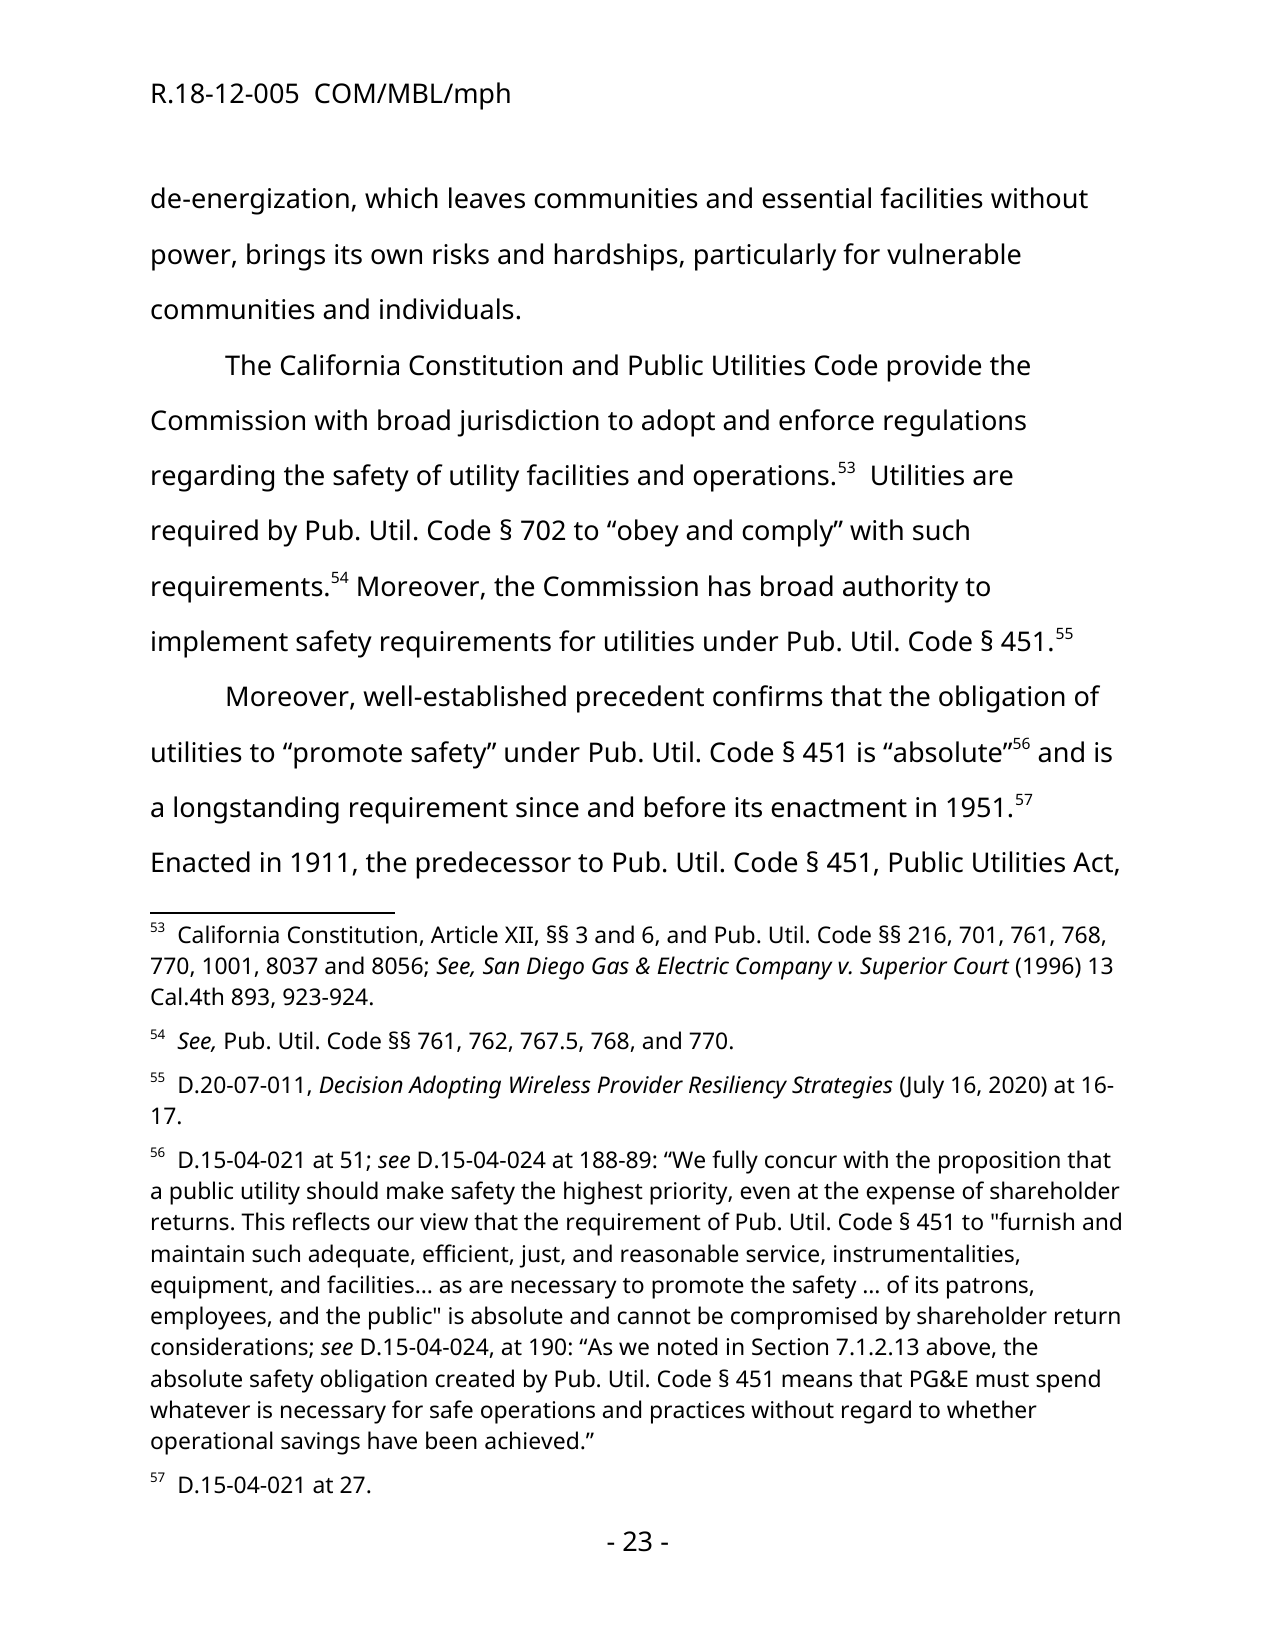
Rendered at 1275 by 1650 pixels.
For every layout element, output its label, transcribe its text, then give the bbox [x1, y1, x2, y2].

text Moreover, well-established precedent confirms that the obligation of utilities to “promote safety” under Pub. Util. Code § 451 is “absolute” and is a longstanding requirement since and before its enactment in 1951. Enacted in 1911, the predecessor to Pub. Util. Code § 451, Public Utilities Act, Art. II, Sec. 13(b), also required utilities to promote safety. Additional support for the state policy requiring safe electric utility operations is also found in Pub. Util. Code § 399.2(a). [150, 678, 1125, 881]
text The California Constitution and Public Utilities Code provide the Commission with broad jurisdiction to adopt and enforce regulations regarding the safety of utility facilities and operations. Utilities are required by Pub. Util. Code § 702 to “obey and comply” with such requirements. Moreover, the Commission has broad authority to implement safety requirements for utilities under Pub. Util. Code § 451. [150, 346, 1125, 659]
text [150, 180, 1125, 327]
